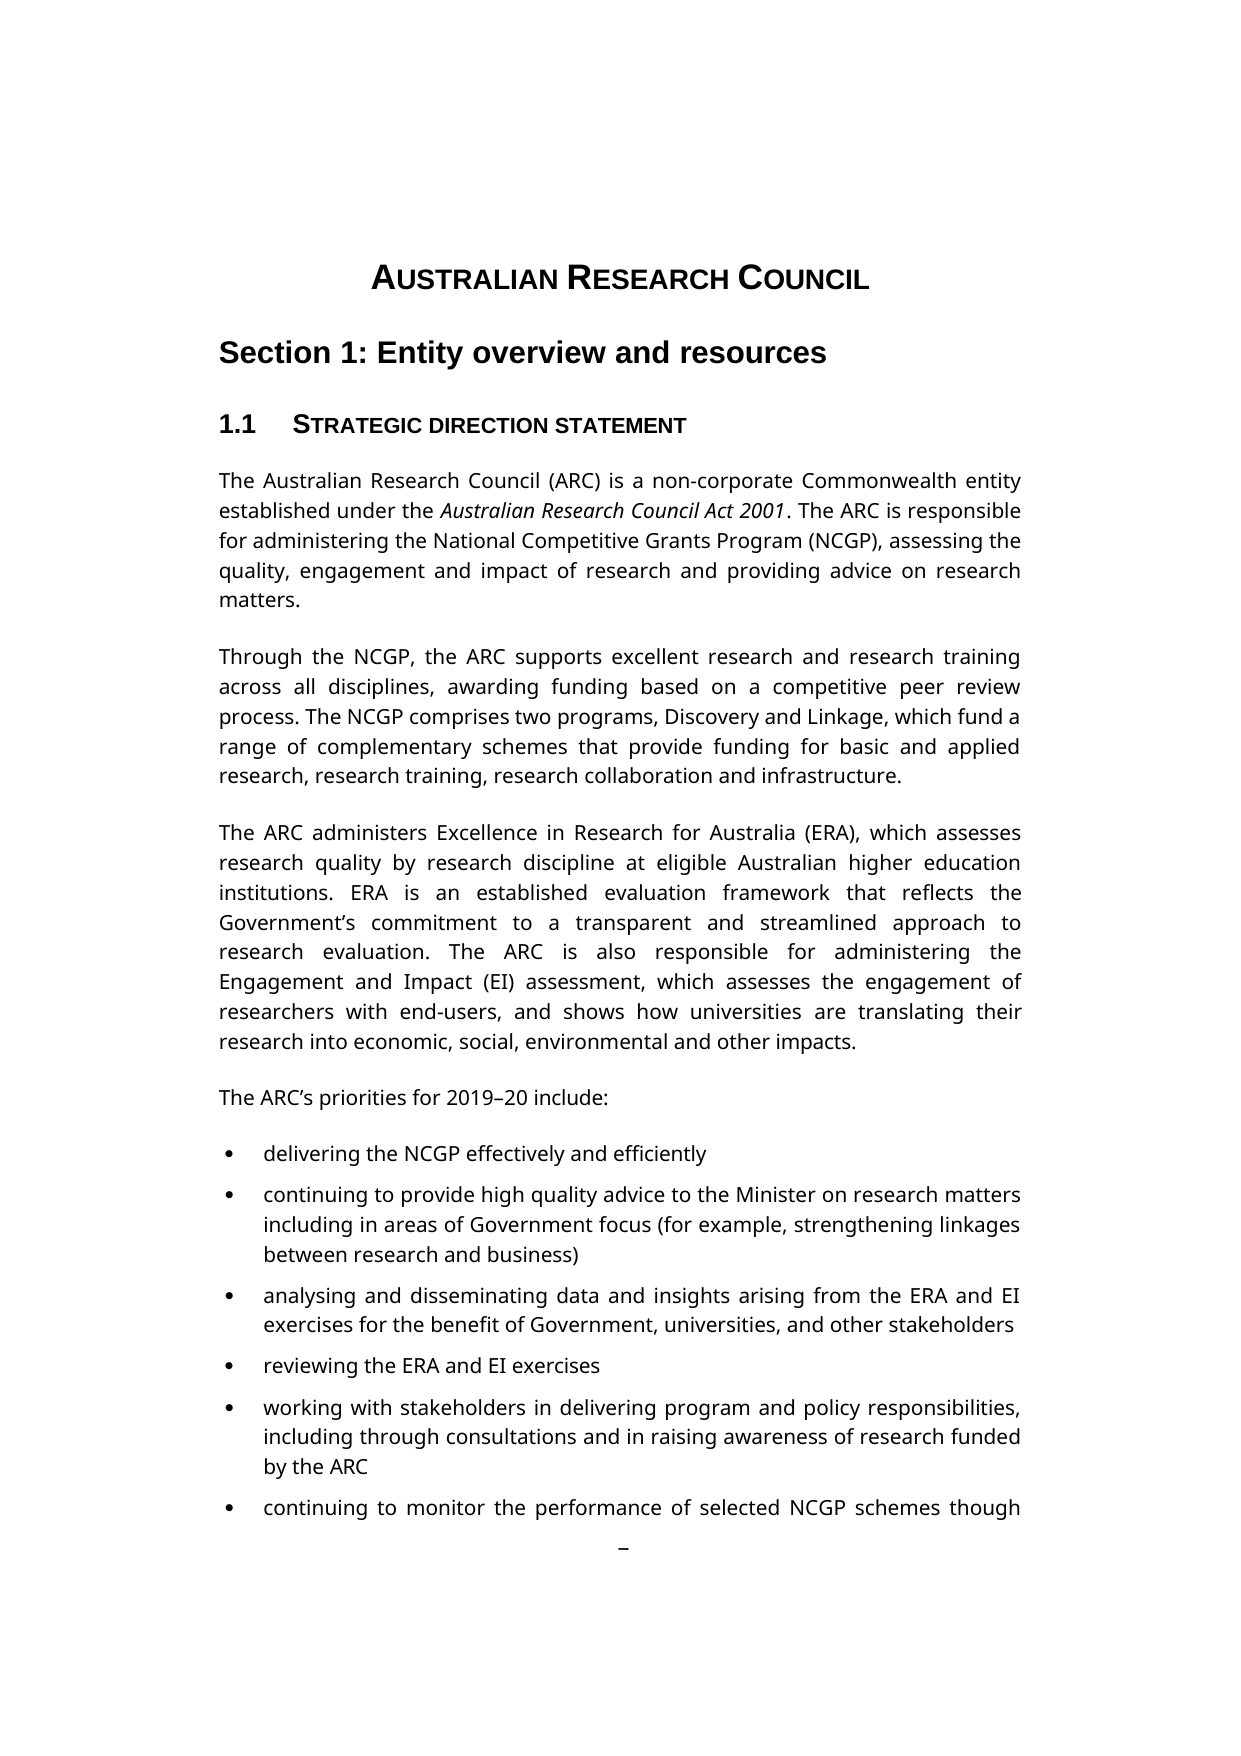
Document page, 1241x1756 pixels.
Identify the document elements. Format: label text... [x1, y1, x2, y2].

text The ARC’s priorities for 2019–20 include: [218, 1083, 1065, 1111]
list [226, 1493, 1021, 1522]
list reviewing the ERA and EI exercises [225, 1351, 1065, 1380]
text The Australian Research Council (ARC) is a non-corporate Commonwealth entity established under the Australian Research Council Act 2001. The ARC is responsible for administering the National Competitive Grants Program (NCGP), assessing the quality, engagement and impact of research and providing advice on research matters. [218, 466, 1022, 614]
list delivering the NCGP effectively and efficiently [225, 1139, 1065, 1168]
subtitle Section 1: Entity overview and resources [218, 334, 1065, 371]
text The ARC administers Excellence in Research for Australia (ERA), which assesses research quality by research discipline at eligible Australian higher education institutions. ERA is an established evaluation framework that reflects the Government’s commitment to a transparent and streamlined approach to research evaluation. The ARC is also responsible for administering the Engagement and Impact (EI) assessment, which assesses the engagement of researchers with end-users, and shows how universities are translating their research into economic, social, environmental and other impacts. [218, 818, 1022, 1055]
text Through the NCGP, the ARC supports excellent research and research training across all disciplines, awarding funding based on a competitive peer review process. The NCGP comprises two programs, Discovery and Linkage, which fund a range of complementary schemes that provide funding for basic and applied research, research training, research collaboration and infrastructure. [218, 642, 1022, 790]
list analysing and disseminating data and insights arising from the ERA and EI exercises for the benefit of Government, universities, and other stakeholders [226, 1281, 1021, 1339]
list working with stakeholders in delivering program and policy responsibilities, including through consultations and in raising awareness of research funded by the ARC [226, 1393, 1022, 1481]
subtitle STRATEGIC DIRECTION STATEMENT [218, 408, 1065, 439]
list continuing to provide high quality advice to the Minister on research matters including in areas of Government focus (for example, strengthening linkages between research and business) [226, 1180, 1022, 1268]
text AUSTRALIAN RESEARCH COUNCIL [317, 257, 923, 297]
